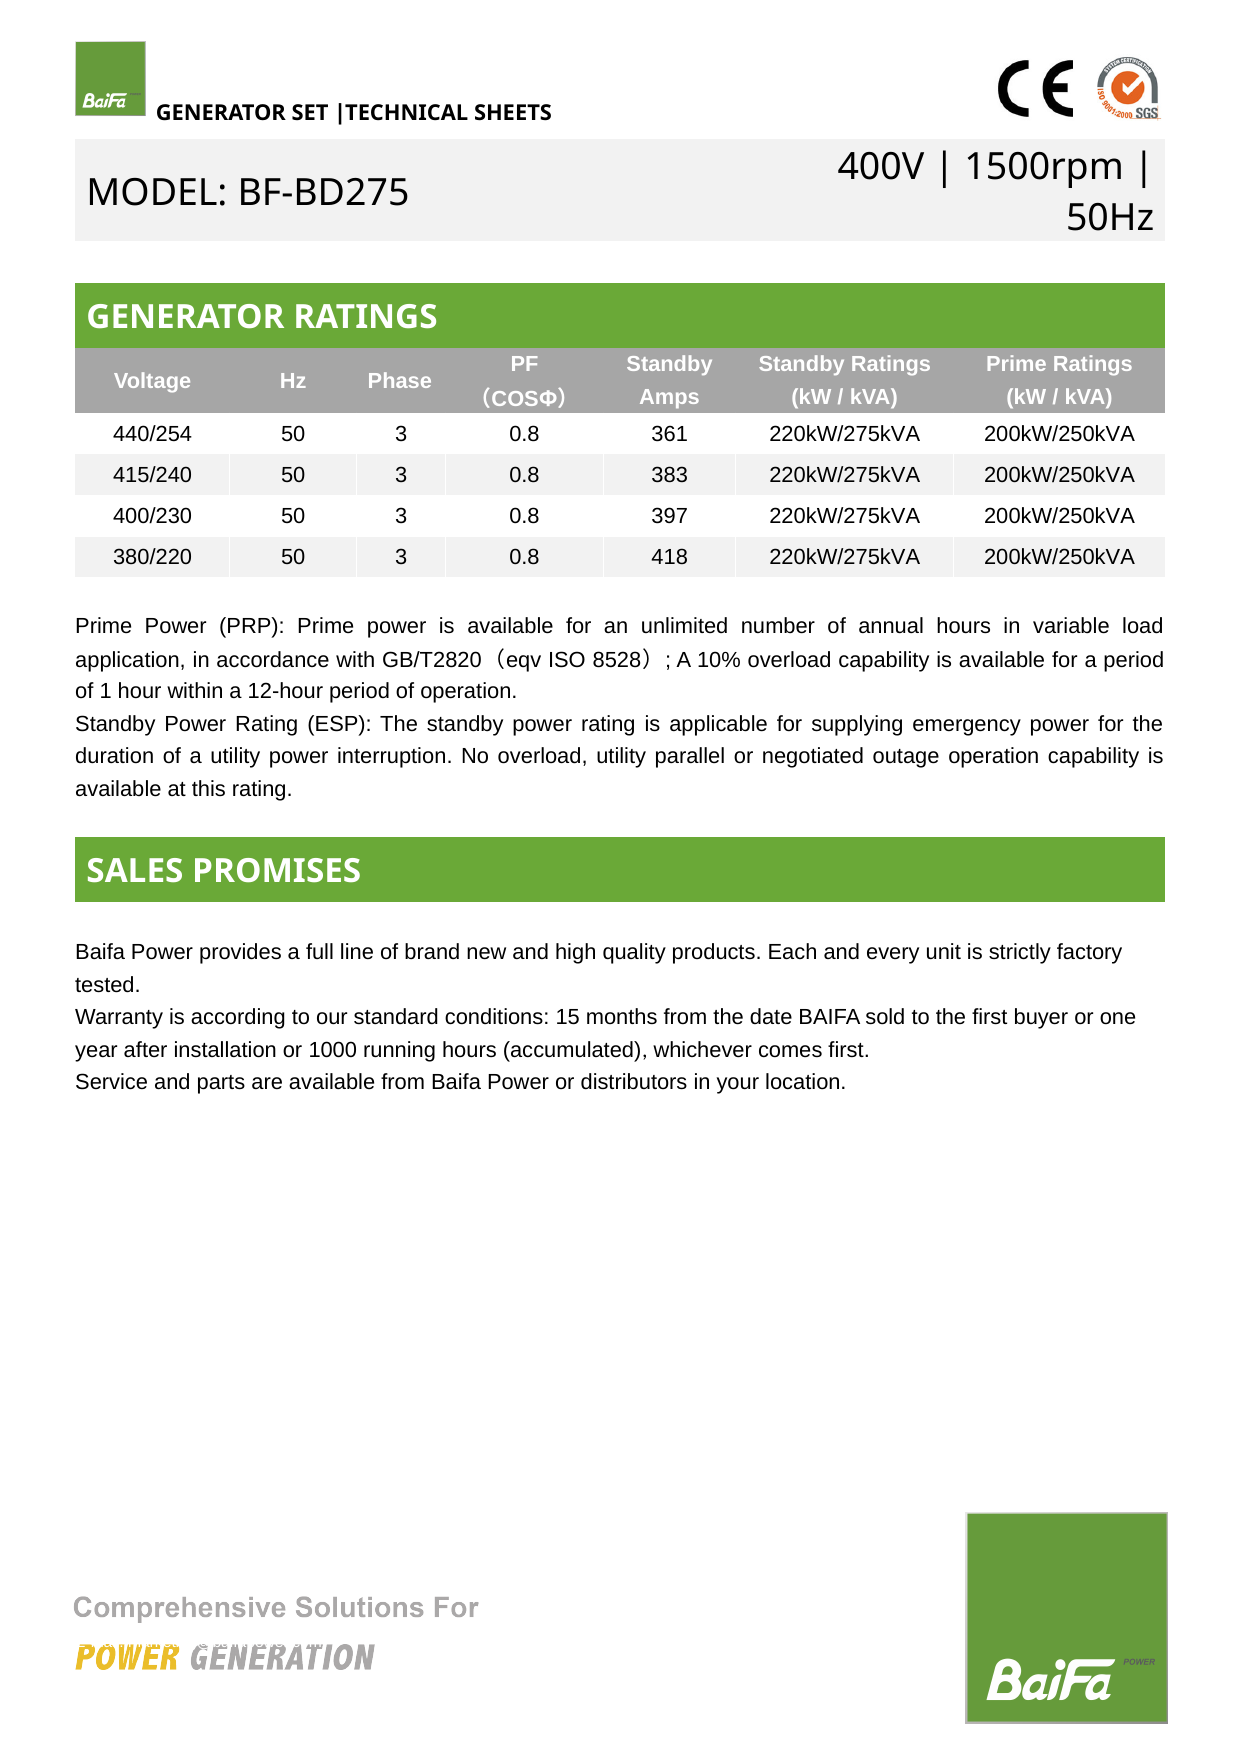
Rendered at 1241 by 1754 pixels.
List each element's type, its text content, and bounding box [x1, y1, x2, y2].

table_header SALES PROMISES [75, 837, 1165, 902]
table_cell 3 [357, 413, 445, 454]
table_cell 383 [604, 454, 735, 495]
table_cell 0.8 [446, 537, 603, 577]
table_cell 0.8 [446, 454, 603, 495]
table_cell 0.8 [446, 495, 603, 537]
table_cell 418 [604, 537, 735, 577]
table_cell Standby Ratings (kW / kVA) [736, 348, 953, 413]
table_cell 380/220 [75, 537, 229, 577]
table_cell 50 [230, 537, 356, 577]
table_cell 0.8 [446, 413, 603, 454]
text Baifa Power provides a full line of brand new and high quality products. Each and every unit is strictly factory tested. [75, 935, 1165, 1000]
picture [72, 1592, 479, 1679]
picture [965, 1512, 1168, 1724]
table_cell 200kW/250kVA [954, 413, 1165, 454]
table_cell 50 [230, 495, 356, 537]
text Service and parts are available from Baifa Power or distributors in your location. [75, 1065, 1165, 1098]
table_cell 220kW/275kVA [736, 454, 953, 495]
picture [950, 54, 1162, 121]
table_cell 400/230 [75, 495, 229, 537]
table_cell 3 [357, 537, 445, 577]
table_cell Prime Ratings (kW / kVA) [953, 348, 1165, 413]
table_cell 3 [357, 495, 445, 537]
table_cell Voltage [75, 348, 230, 413]
text Standby Power Rating (ESP): The standby power rating is applicable for supplying emergency power for the duration of a utility power interruption. No overload, utility parallel or negotiated outage operation capability is available at this rating. [75, 707, 1165, 804]
table_cell 50 [230, 413, 356, 454]
text Warranty is according to our standard conditions: 15 months from the date BAIFA sold to the first buyer or one year after installation or 1000 running hours (accumulated), whichever comes first. [75, 1000, 1165, 1065]
table_cell 220kW/275kVA [736, 413, 953, 454]
table_cell 200kW/250kVA [954, 454, 1165, 495]
table_cell 220kW/275kVA [736, 495, 953, 537]
table_cell 220kW/275kVA [736, 537, 953, 577]
table_cell PF （COSΦ） [446, 348, 603, 413]
text Prime Power (PRP): Prime power is available for an unlimited number of annual hours in variable load application, in accordance with GB/T2820（eqv ISO 8528）; A 10% overload capability is available for a period of 1 hour within a 12-hour period of operation. [75, 609, 1165, 707]
table_cell 397 [604, 495, 735, 537]
table_cell 3 [357, 454, 445, 495]
table_cell 415/240 [75, 454, 229, 495]
table_cell 440/254 [75, 413, 229, 454]
table_cell 200kW/250kVA [954, 495, 1165, 537]
table_header GENERATOR RATINGS [75, 283, 1165, 348]
table_cell Phase [356, 348, 446, 413]
table_cell 361 [604, 413, 735, 454]
table_cell 200kW/250kVA [954, 537, 1165, 577]
table_cell Standby Amps [603, 348, 736, 413]
table_cell 50 [230, 454, 356, 495]
picture [75, 41, 151, 121]
table_cell Hz [230, 348, 356, 413]
